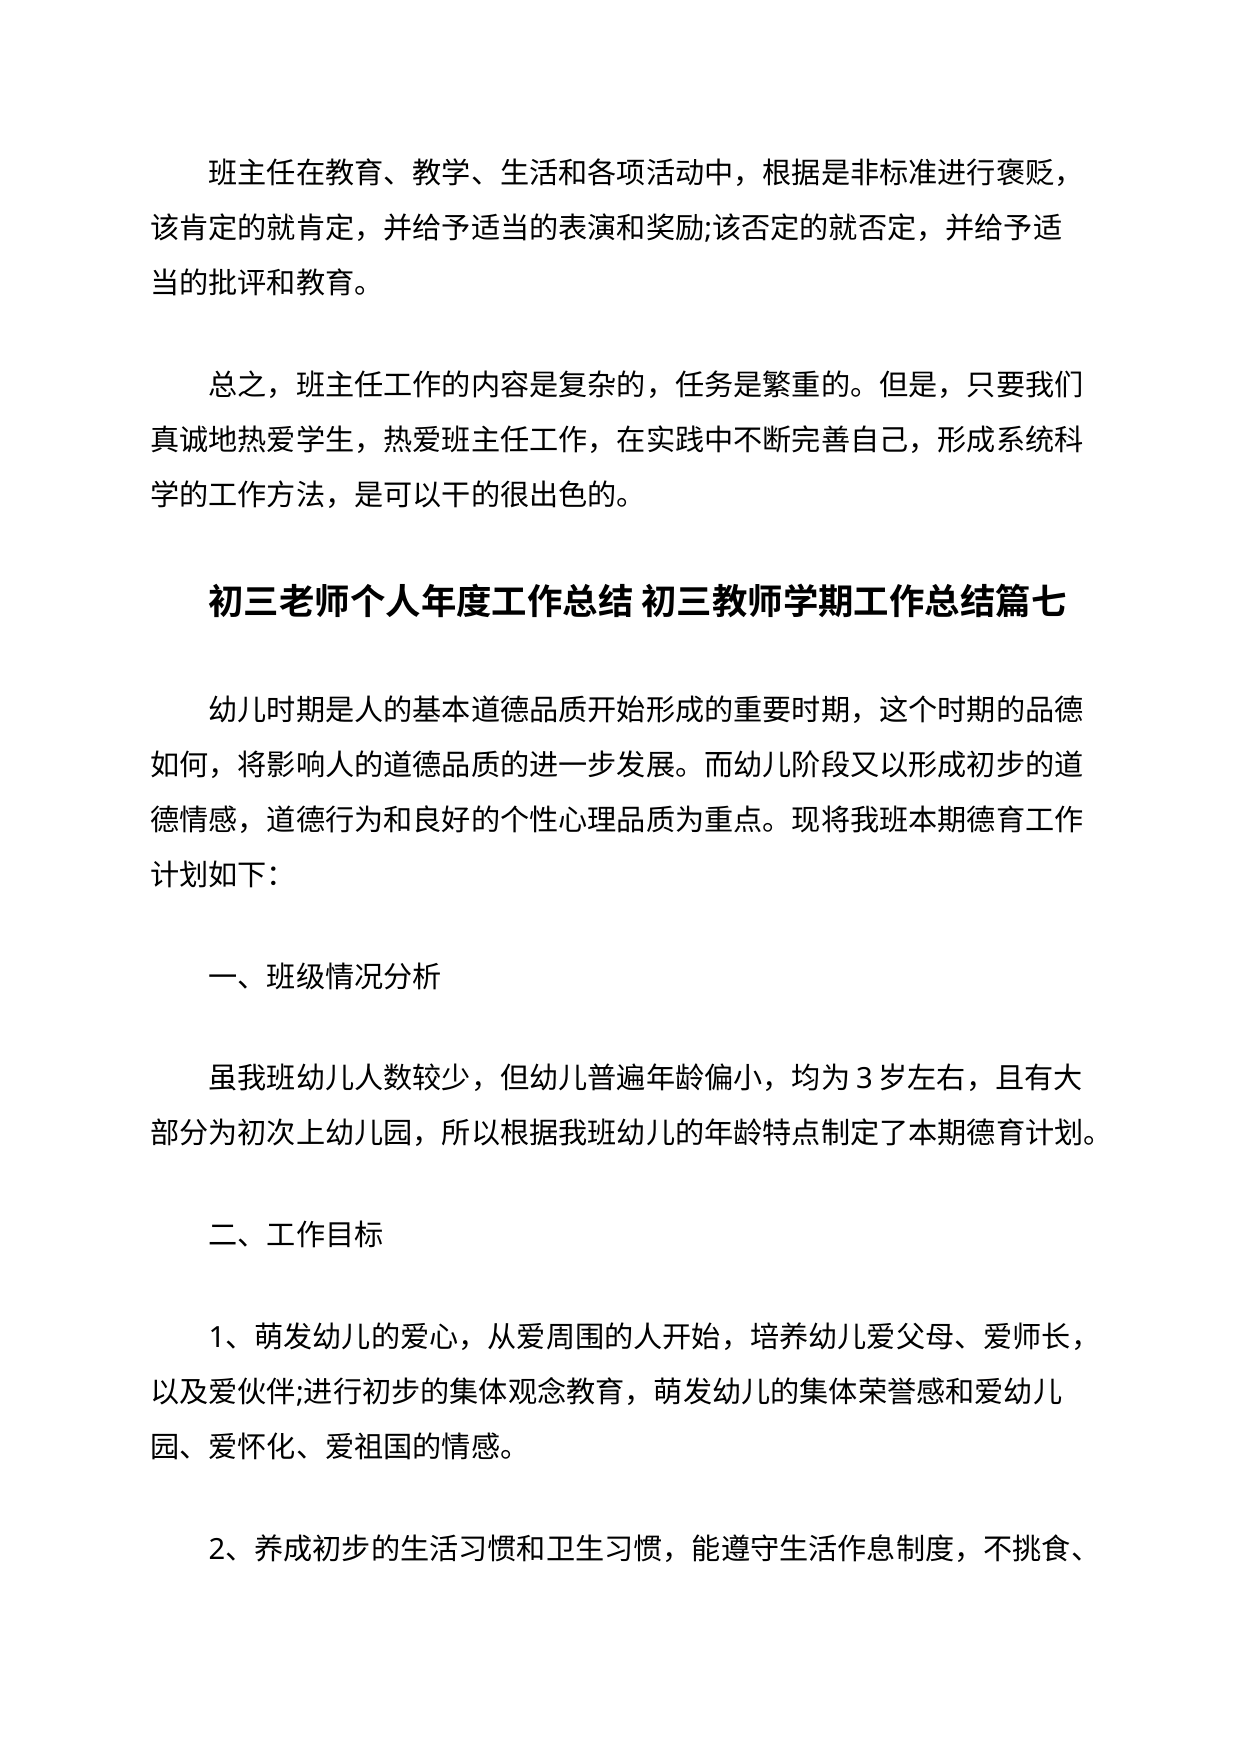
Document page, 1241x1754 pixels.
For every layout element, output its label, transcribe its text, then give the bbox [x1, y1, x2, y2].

text 一、班级情况分析 [150, 953, 1090, 995]
text 总之，班主任工作的内容是复杂的，任务是繁重的。但是，只要我们真诚地热爱学生，热爱班主任工作，在实践中不断完善自己，形成系统科学的工作方法，是可以干的很出色的。 [150, 362, 1090, 514]
text 班主任在教育、教学、生活和各项活动中，根据是非标准进行褒贬，该肯定的就肯定，并给予适当的表演和奖励;该否定的就否定，并给予适当的批评和教育。 [150, 150, 1090, 302]
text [150, 1525, 1090, 1568]
text 虽我班幼儿人数较少，但幼儿普遍年龄偏小，均为3岁左右，且有大部分为初次上幼儿园，所以根据我班幼儿的年龄特点制定了本期德育计划。 [150, 1055, 1090, 1152]
text 二、工作目标 [150, 1212, 1090, 1254]
text 幼儿时期是人的基本道德品质开始形成的重要时期，这个时期的品德如何，将影响人的道德品质的进一步发展。而幼儿阶段又以形成初步的道德情感，道德行为和良好的个性心理品质为重点。现将我班本期德育工作计划如下： [150, 687, 1090, 894]
text 初三老师个人年度工作总结 初三教师学期工作总结篇七 [150, 573, 1090, 624]
text 1、萌发幼儿的爱心，从爱周围的人开始，培养幼儿爱父母、爱师长，以及爱伙伴;进行初步的集体观念教育，萌发幼儿的集体荣誉感和爱幼儿园、爱怀化、爱祖国的情感。 [150, 1313, 1090, 1466]
